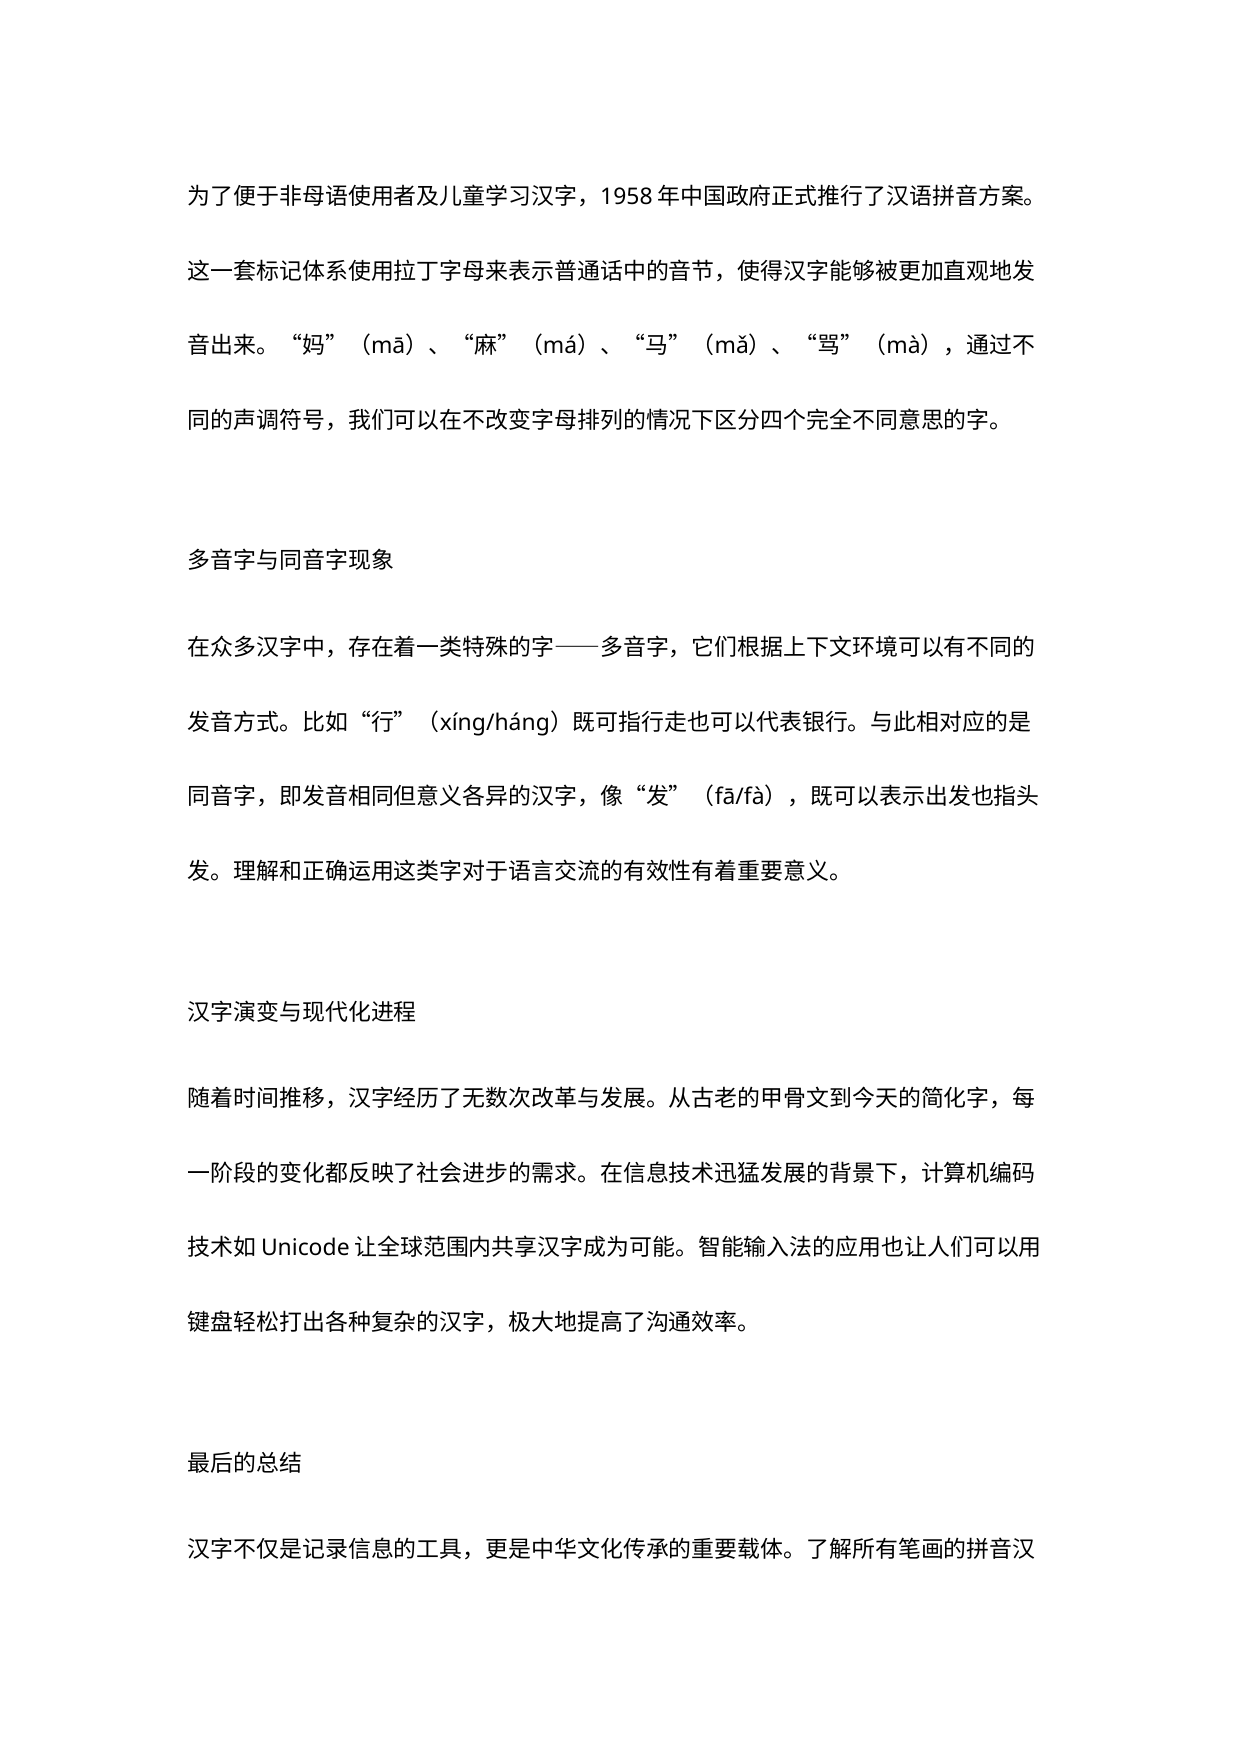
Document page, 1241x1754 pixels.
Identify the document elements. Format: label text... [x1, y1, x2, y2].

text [187, 1515, 1053, 1580]
text 多音字与同音字现象 [187, 526, 1053, 591]
text 在众多汉字中，存在着一类特殊的字——多音字，它们根据上下文环境可以有不同的发音方式。比如“行”（xíng/háng）既可指行走也可以代表银行。与此相对应的是同音字，即发音相同但意义各异的汉字，像“发”（fā/fà），既可以表示出发也指头发。理解和正确运用这类字对于语言交流的有效性有着重要意义。 [187, 613, 1053, 902]
text 随着时间推移，汉字经历了无数次改革与发展。从古老的甲骨文到今天的简化字，每一阶段的变化都反映了社会进步的需求。在信息技术迅猛发展的背景下，计算机编码技术如Unicode让全球范围内共享汉字成为可能。智能输入法的应用也让人们可以用键盘轻松打出各种复杂的汉字，极大地提高了沟通效率。 [187, 1064, 1053, 1353]
text 最后的总结 [187, 1428, 1053, 1493]
text 汉字演变与现代化进程 [187, 977, 1053, 1042]
text 为了便于非母语使用者及儿童学习汉字，1958年中国政府正式推行了汉语拼音方案。这一套标记体系使用拉丁字母来表示普通话中的音节，使得汉字能够被更加直观地发音出来。“妈”（mā）、“麻”（má）、“马”（mǎ）、“骂”（mà），通过不同的声调符号，我们可以在不改变字母排列的情况下区分四个完全不同意思的字。 [187, 162, 1053, 451]
